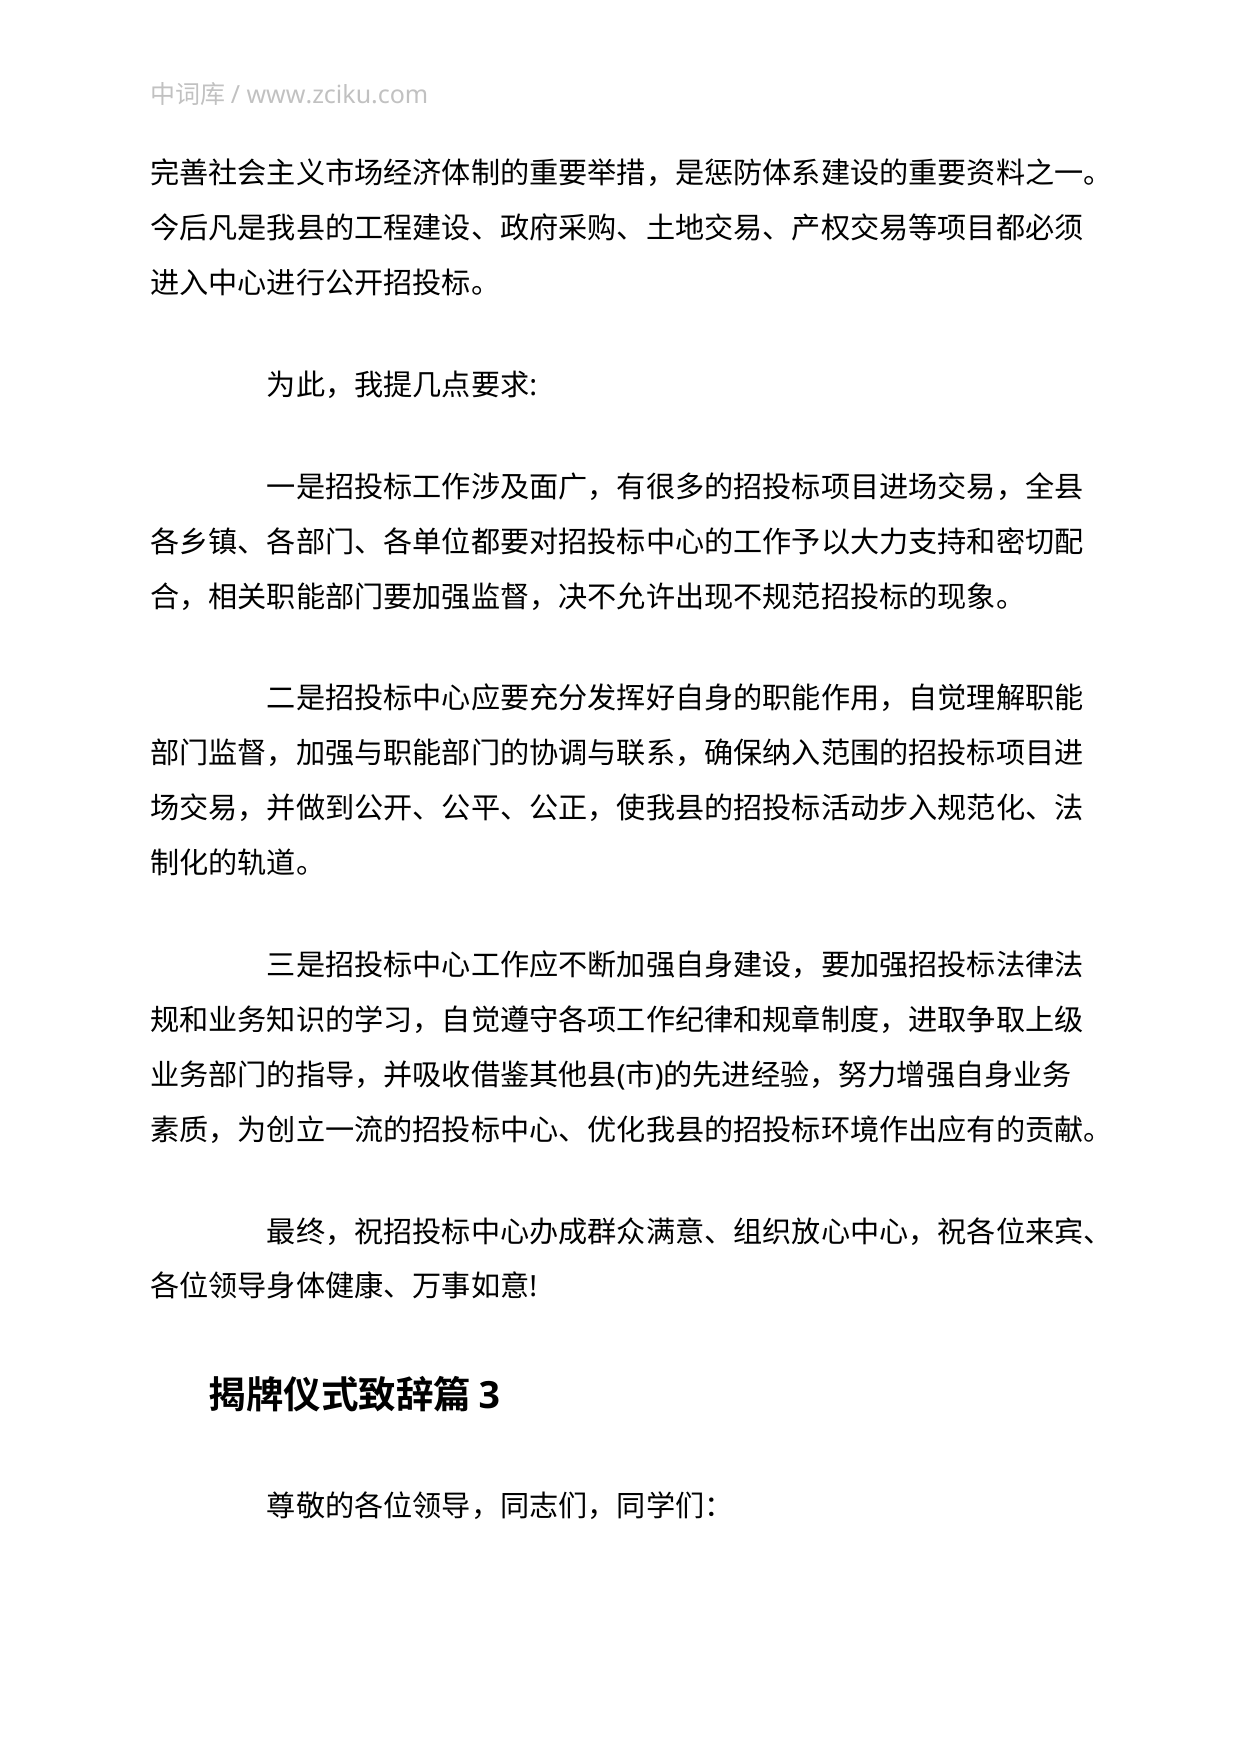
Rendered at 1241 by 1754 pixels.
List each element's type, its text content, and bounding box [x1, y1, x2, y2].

text 二是招投标中心应要充分发挥好自身的职能作用，自觉理解职能部门监督，加强与职能部门的协调与联系，确保纳入范围的招投标项目进场交易，并做到公开、公平、公正，使我县的招投标活动步入规范化、法制化的轨道。 [150, 675, 1090, 882]
text 一是招投标工作涉及面广，有很多的招投标项目进场交易，全县各乡镇、各部门、各单位都要对招投标中心的工作予以大力支持和密切配合，相关职能部门要加强监督，决不允许出现不规范招投标的现象。 [150, 463, 1090, 616]
text 揭牌仪式致辞篇3 [150, 1365, 1090, 1419]
text 为此，我提几点要求: [150, 362, 1090, 404]
text 三是招投标中心工作应不断加强自身建设，要加强招投标法律法规和业务知识的学习，自觉遵守各项工作纪律和规章制度，进取争取上级业务部门的指导，并吸收借鉴其他县(市)的先进经验，努力增强自身业务素质，为创立一流的招投标中心、优化我县的招投标环境作出应有的贡献。 [150, 942, 1090, 1149]
text 最终，祝招投标中心办成群众满意、组织放心中心，祝各位来宾、各位领导身体健康、万事如意! [150, 1208, 1090, 1305]
text 尊敬的各位领导，同志们，同学们： [150, 1483, 1090, 1525]
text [150, 150, 1090, 302]
